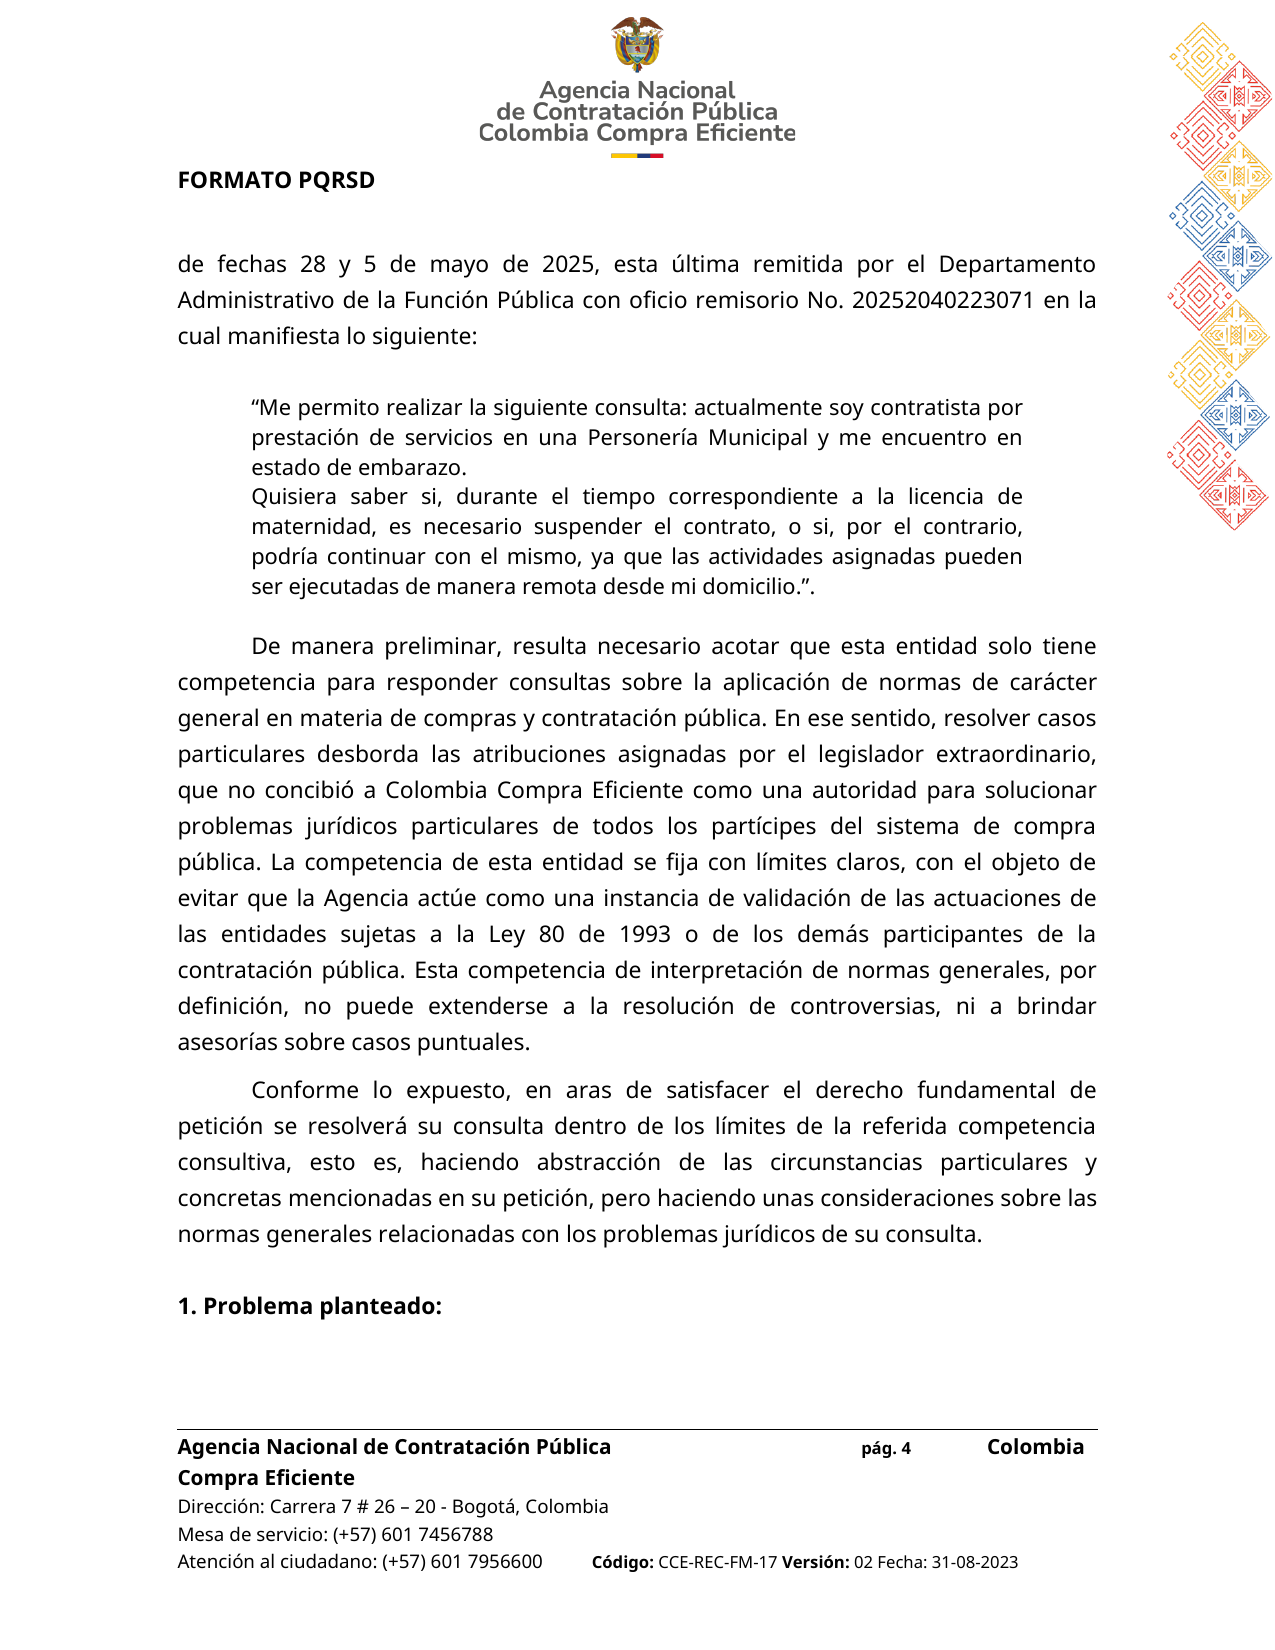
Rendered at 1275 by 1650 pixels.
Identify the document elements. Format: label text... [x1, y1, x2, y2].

picture [479, 17, 796, 158]
text Quisiera saber si, durante el tiempo correspondiente a la licencia de maternidad, es necesario suspender el contrato, o si, por el contrario, podría continuar con el mismo, ya que las actividades asignadas pueden ser ejecutadas de manera remota desde mi domicilio.”. [251, 481, 1024, 600]
text De manera preliminar, resulta necesario acotar que esta entidad solo tiene competencia para responder consultas sobre la aplicación de normas de carácter general en materia de compras y contratación pública. En ese sentido, resolver casos particulares desborda las atribuciones asignadas por el legislador extraordinario, que no concibió a Colombia Compra Eficiente como una autoridad para solucionar problemas jurídicos particulares de todos los partícipes del sistema de compra pública. La competencia de esta entidad se fija con límites claros, con el objeto de evitar que la Agencia actúe como una instancia de validación de las actuaciones de las entidades sujetas a la Ley 80 de 1993 o de los demás participantes de la contratación pública. Esta competencia de interpretación de normas generales, por definición, no puede extenderse a la resolución de controversias, ni a brindar asesorías sobre casos puntuales. [177, 630, 1098, 1057]
text 1. Problema planteado: [177, 1289, 1098, 1321]
text “Me permito realizar la siguiente consulta: actualmente soy contratista por prestación de servicios en una Personería Municipal y me encuentro en estado de embarazo. [251, 392, 1024, 481]
text Conforme lo expuesto, en aras de satisfacer el derecho fundamental de petición se resolverá su consulta dentro de los límites de la referida competencia consultiva, esto es, haciendo abstracción de las circunstancias particulares y concretas mencionadas en su petición, pero haciendo unas consideraciones sobre las normas generales relacionadas con los problemas jurídicos de su consulta. [177, 1074, 1098, 1249]
picture [1165, 22, 1272, 528]
